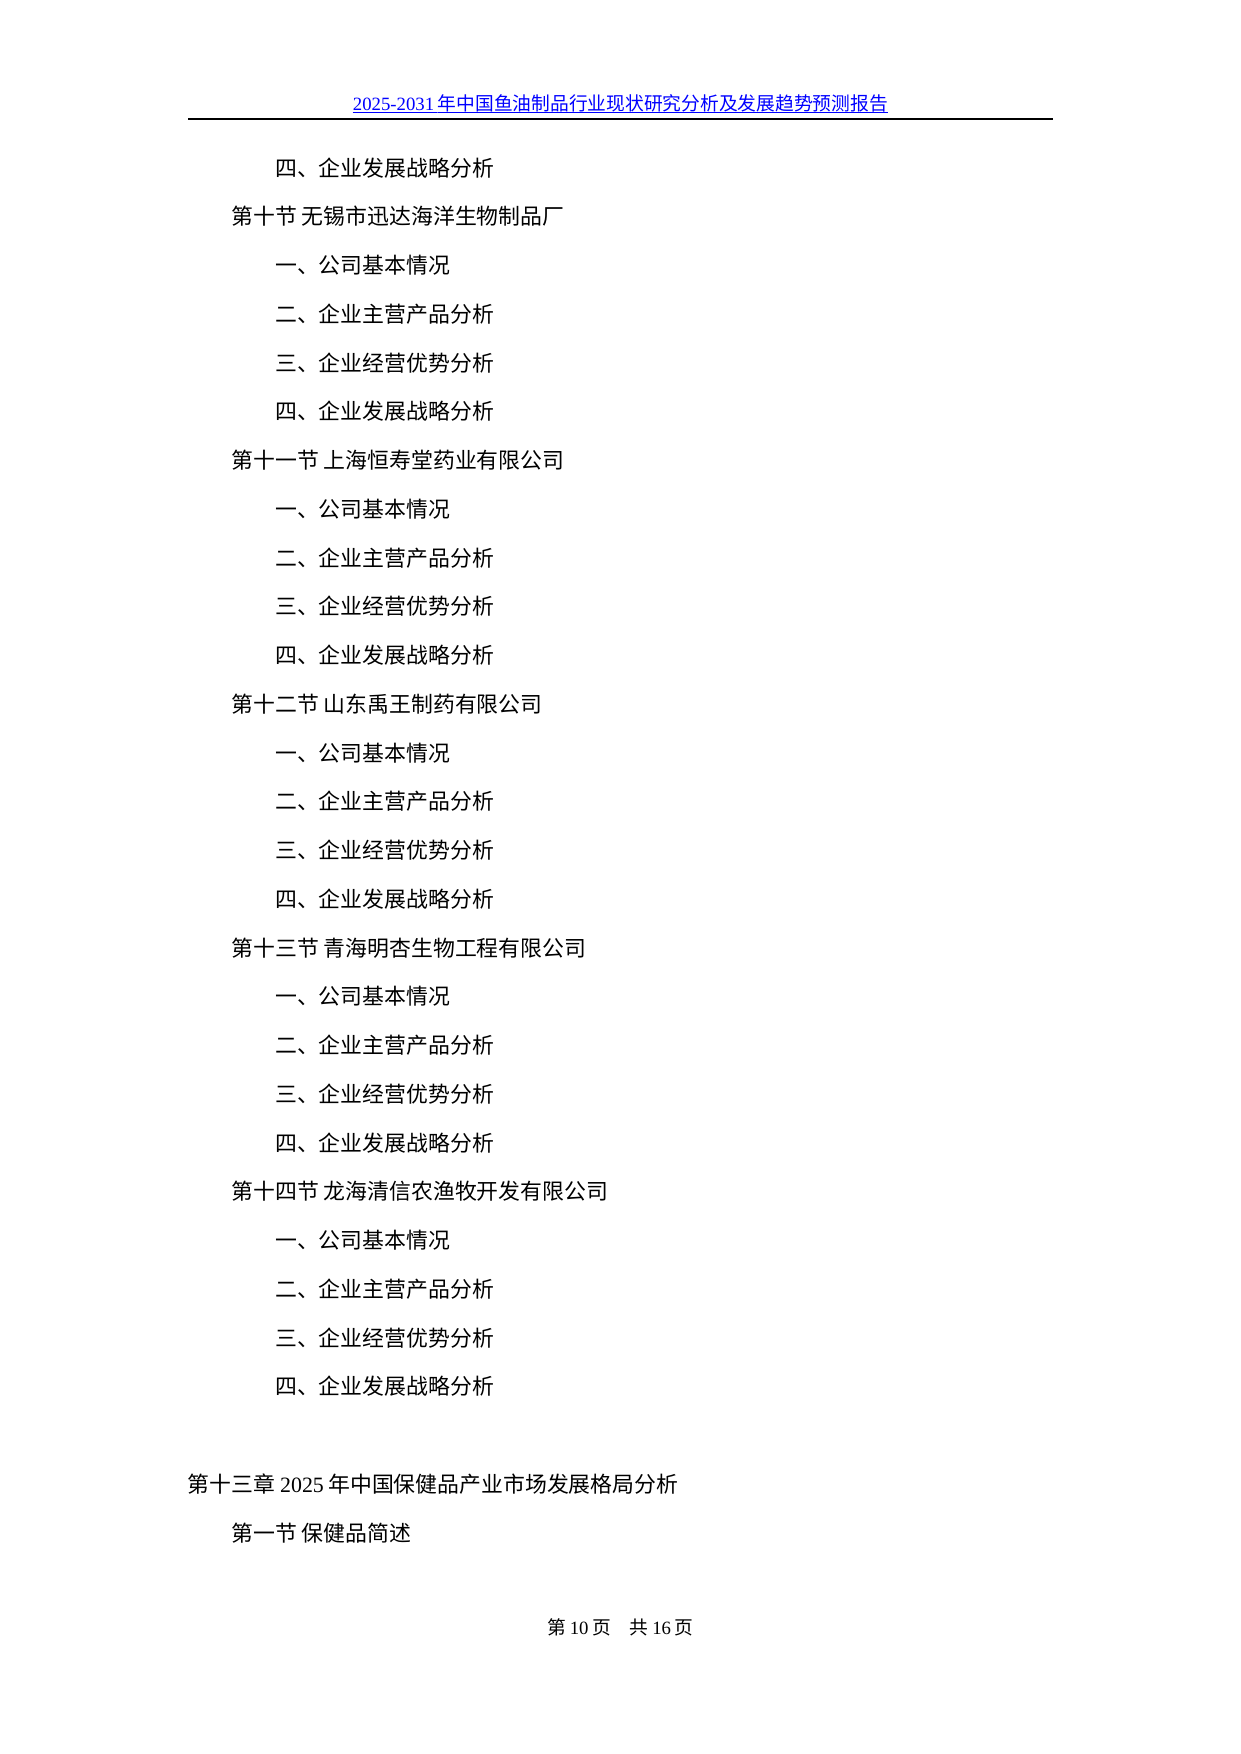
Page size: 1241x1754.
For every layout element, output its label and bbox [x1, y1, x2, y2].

text [187, 150, 1053, 1548]
